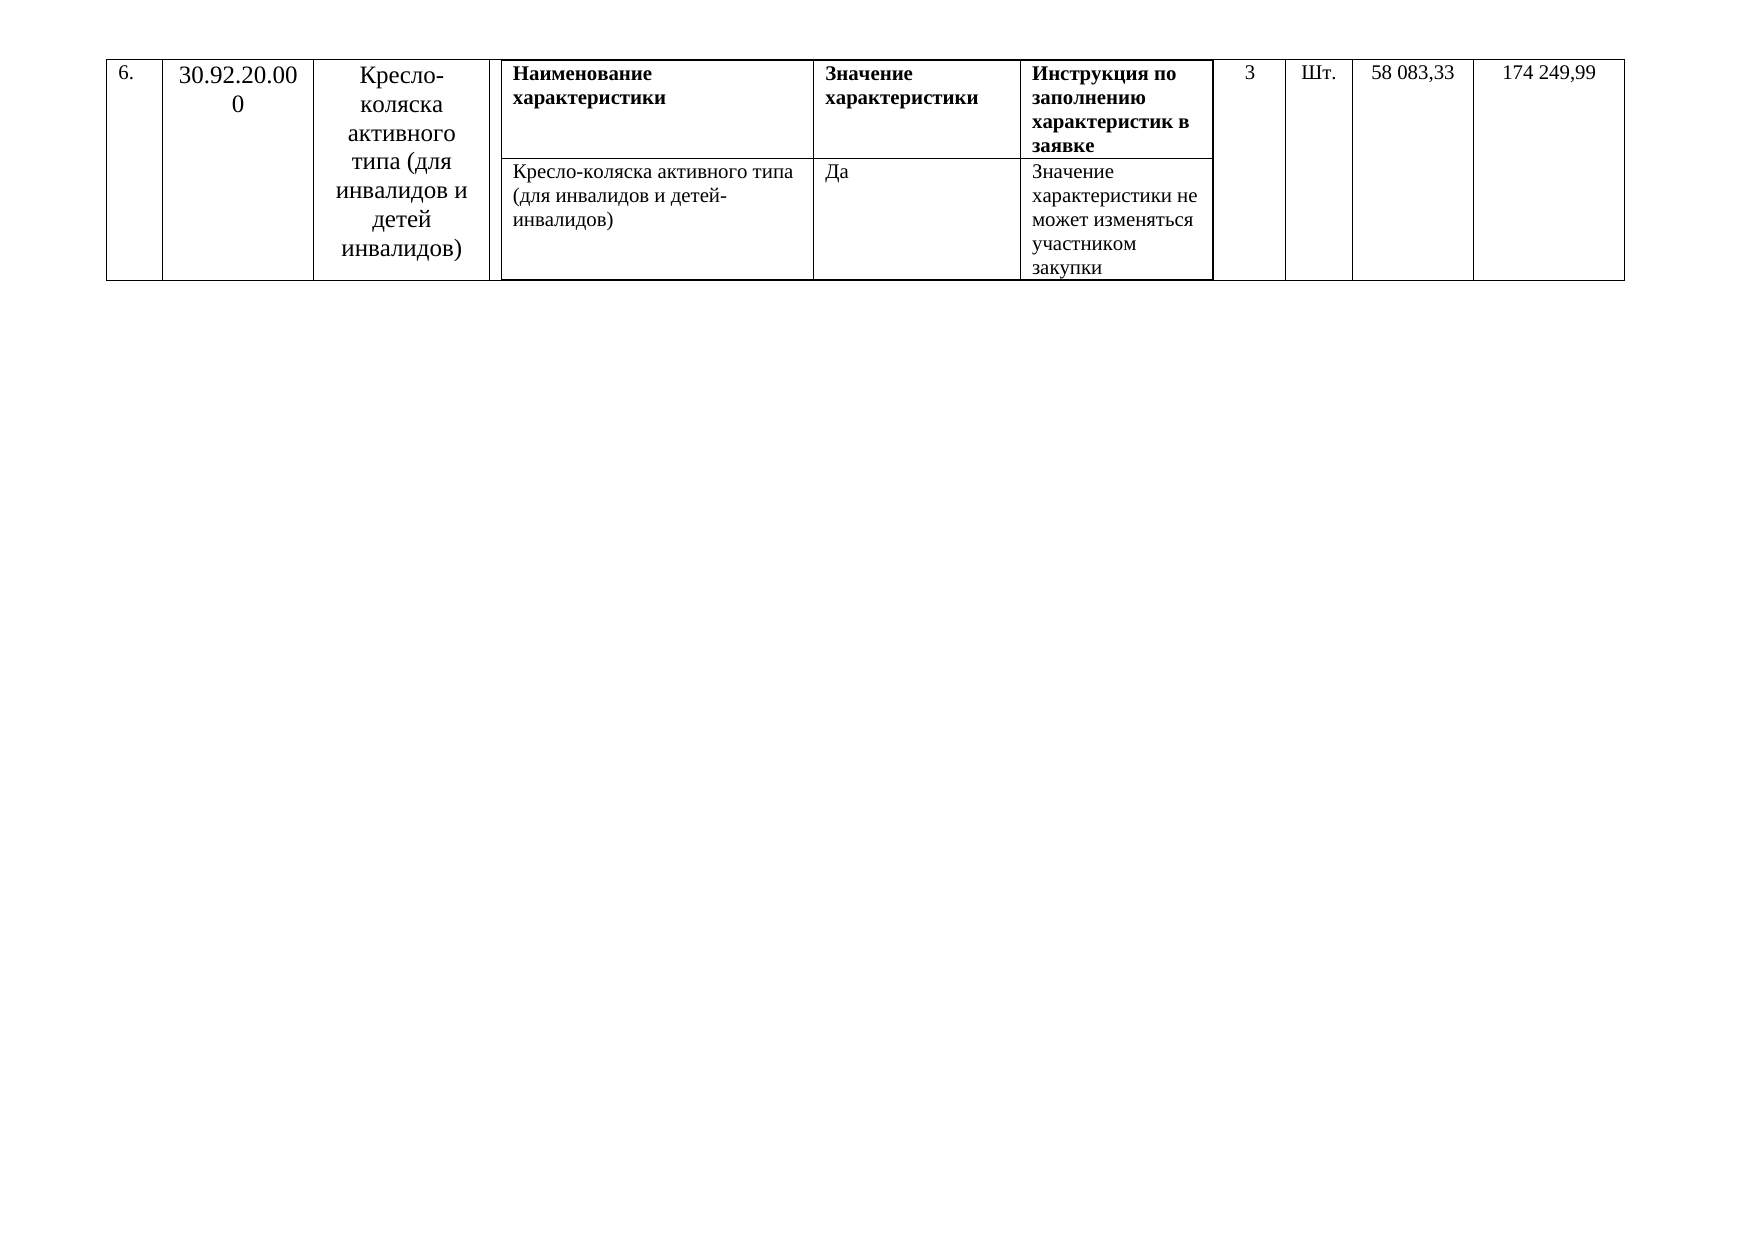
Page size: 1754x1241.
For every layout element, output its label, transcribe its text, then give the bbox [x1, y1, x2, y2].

table_cell [1021, 61, 1212, 158]
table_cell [314, 60, 489, 280]
table_cell Шт. [1286, 60, 1352, 280]
table_cell 30.92.20.000 [163, 60, 313, 280]
table_cell [814, 61, 1020, 158]
table_cell [502, 159, 813, 279]
table_cell 174 249,99 [1474, 60, 1624, 280]
table_cell 58 083,33 [1353, 60, 1473, 280]
table_cell 3 [1214, 60, 1285, 280]
table_cell [1021, 159, 1212, 279]
table_cell [502, 61, 813, 158]
table_cell 6. [107, 60, 162, 280]
table_cell [814, 159, 1020, 279]
table_cell [490, 60, 501, 280]
